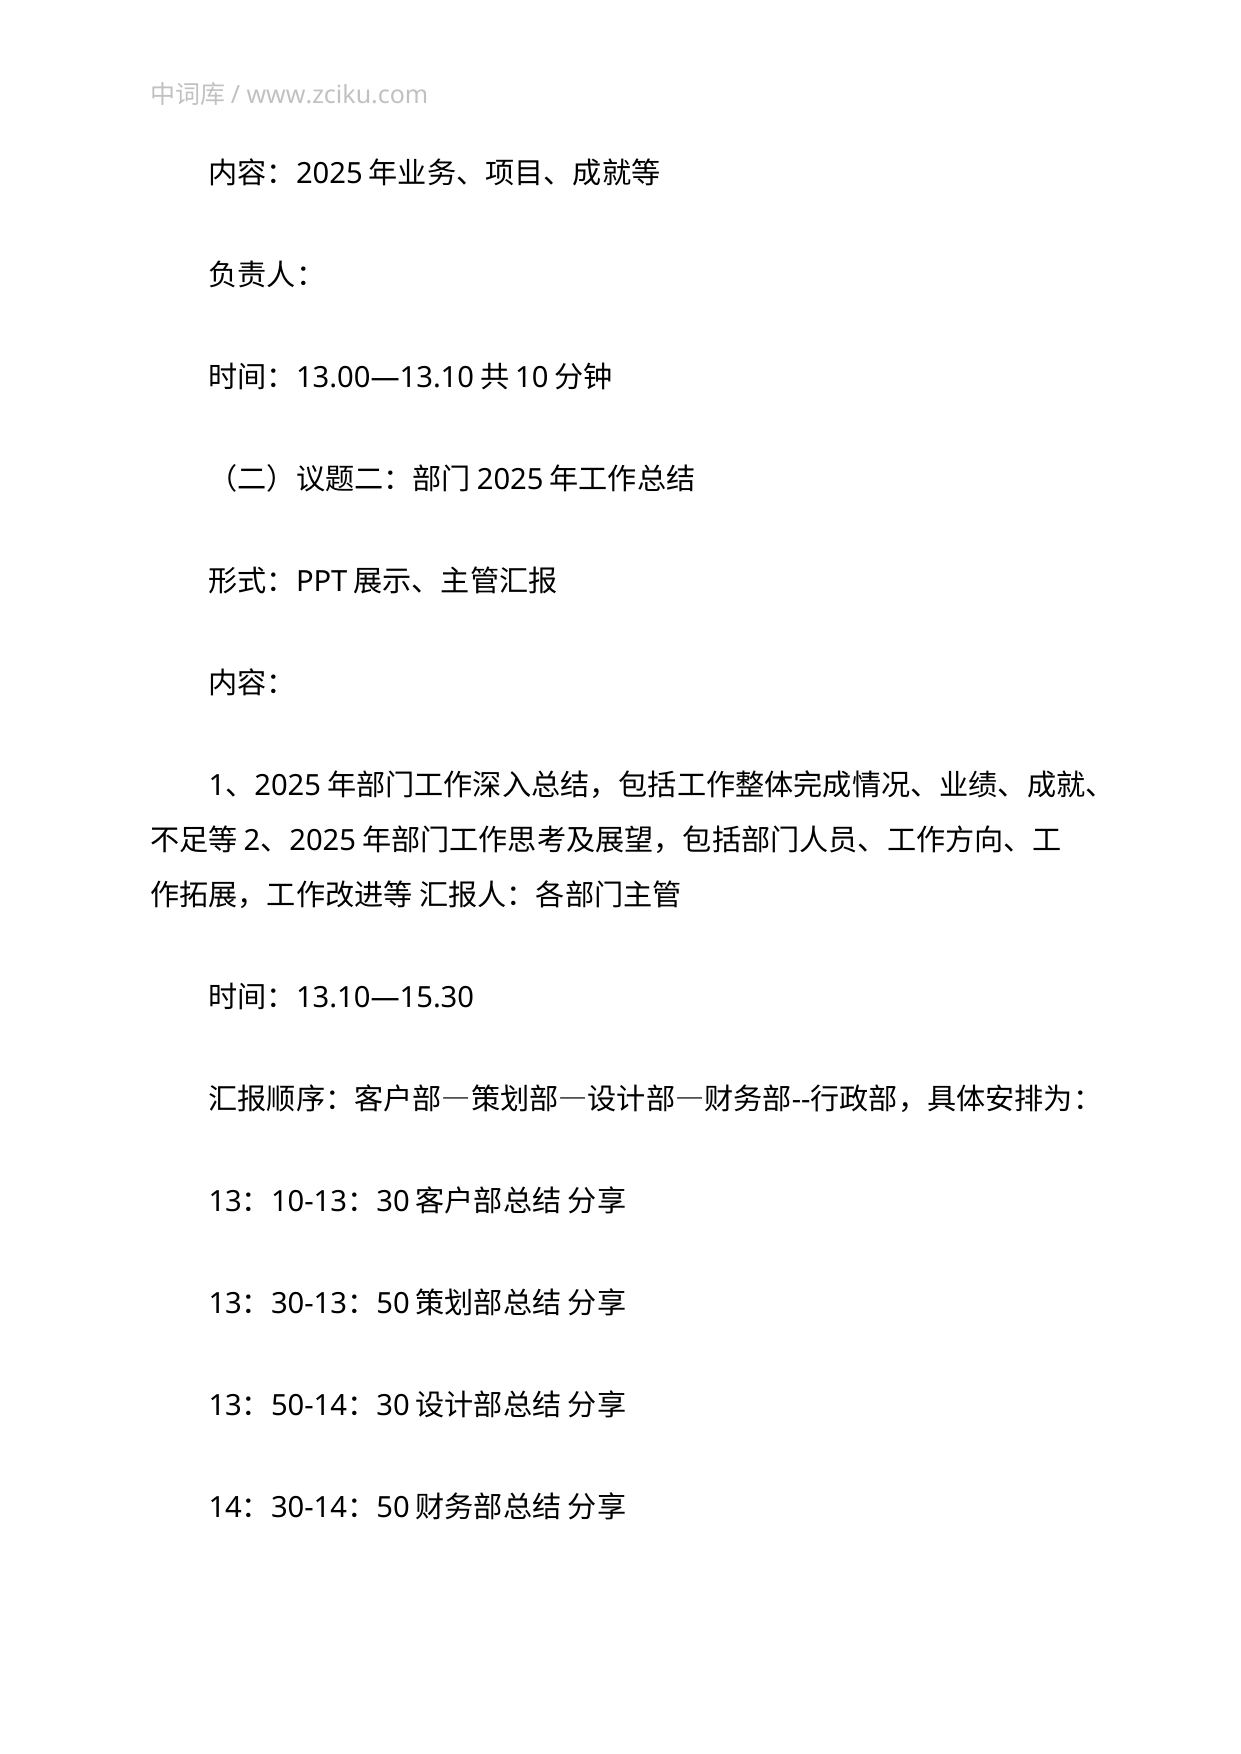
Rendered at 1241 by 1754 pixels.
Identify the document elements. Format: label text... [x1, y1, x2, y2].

text 时间：13.10—15.30 [150, 973, 1090, 1016]
text 13：50-14：30设计部总结 分享 [150, 1381, 1090, 1423]
text 内容： [150, 660, 1090, 702]
text 1、2025年部门工作深入总结，包括工作整体完成情况、业绩、成就、不足等2、2025年部门工作思考及展望，包括部门人员、工作方向、工作拓展，工作改进等 汇报人：各部门主管 [150, 761, 1090, 914]
text 负责人： [150, 252, 1090, 294]
text 14：30-14：50财务部总结 分享 [150, 1483, 1090, 1526]
text 13：30-13：50策划部总结 分享 [150, 1279, 1090, 1322]
text 时间：13.00—13.10共10分钟 [150, 354, 1090, 396]
text 形式：PPT展示、主管汇报 [150, 558, 1090, 600]
text 汇报顺序：客户部—策划部—设计部—财务部--行政部，具体安排为： [150, 1075, 1090, 1118]
text 13：10-13：30客户部总结 分享 [150, 1177, 1090, 1219]
text 内容：2025年业务、项目、成就等 [150, 150, 1090, 192]
text （二）议题二：部门2025年工作总结 [150, 456, 1090, 498]
